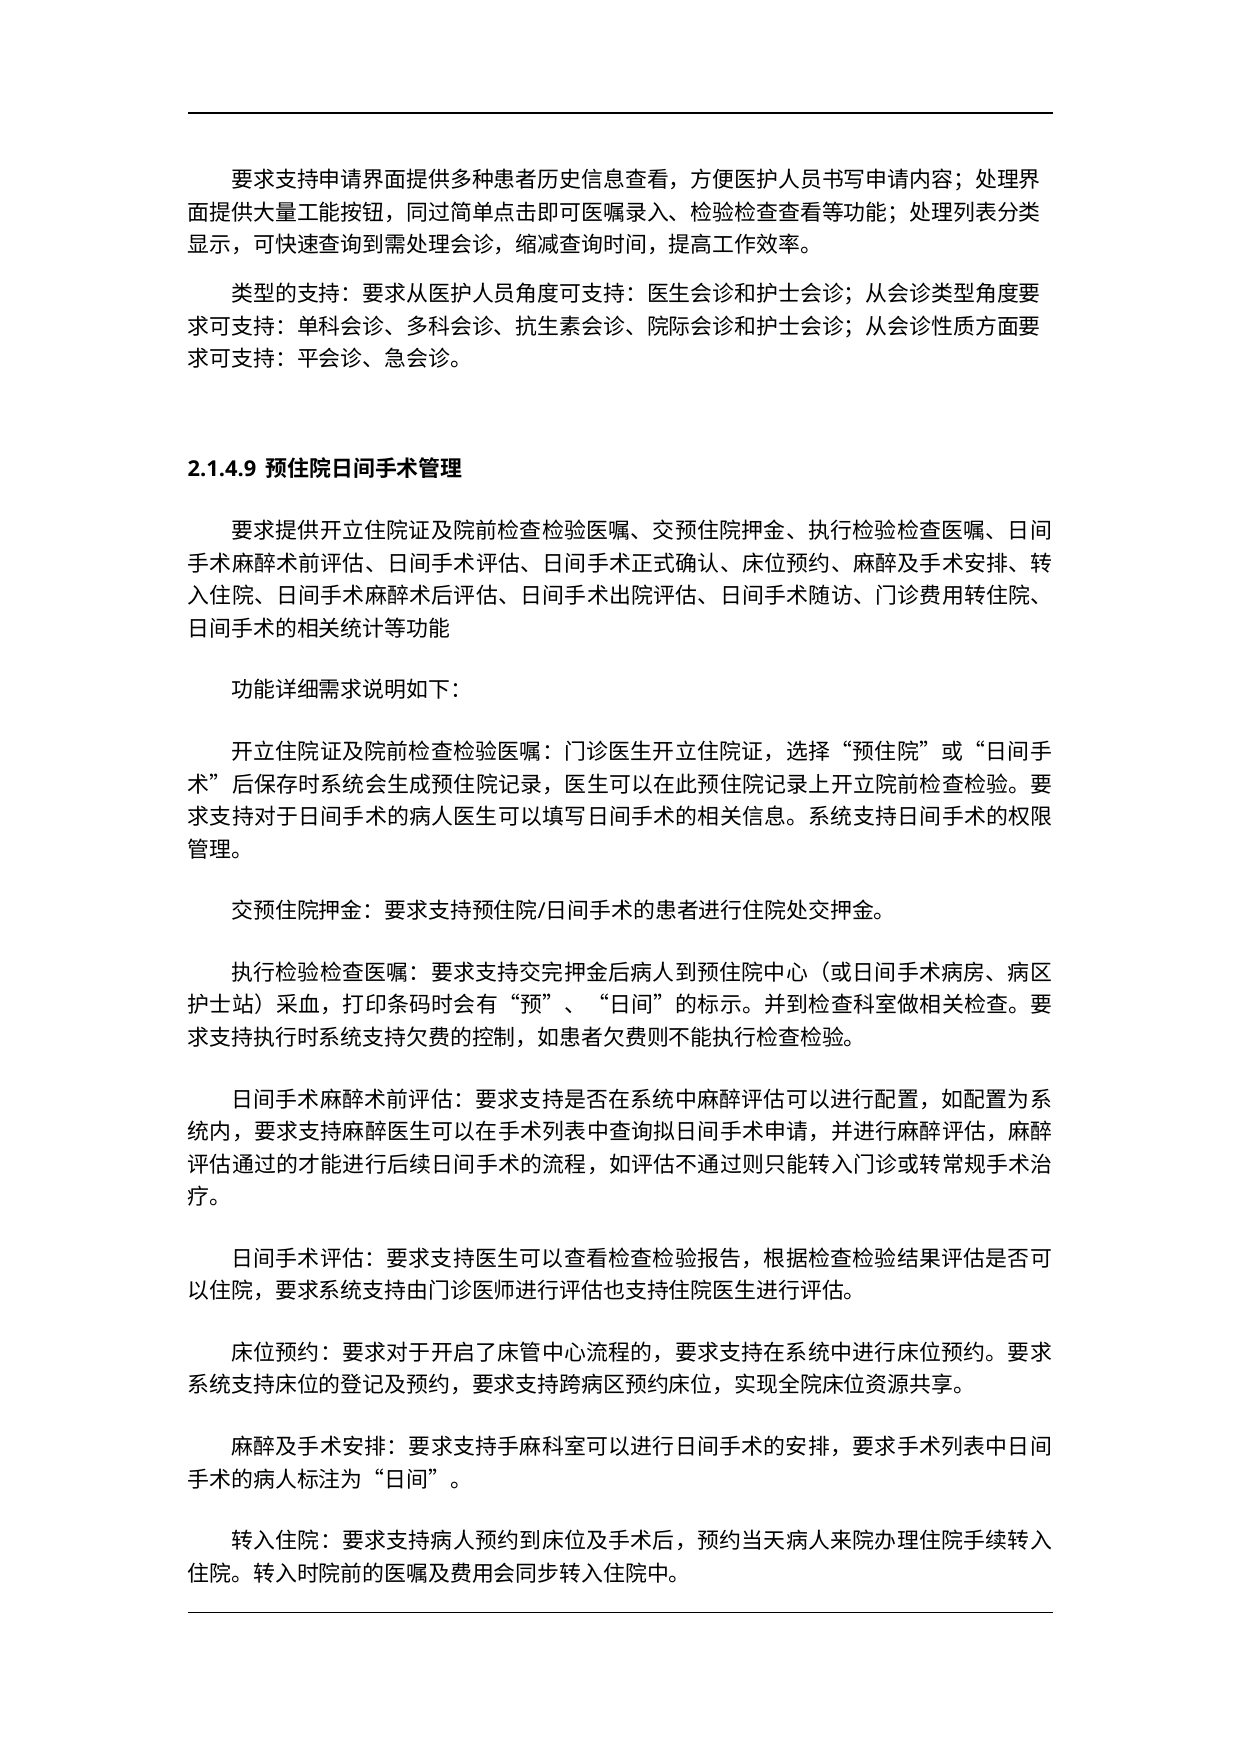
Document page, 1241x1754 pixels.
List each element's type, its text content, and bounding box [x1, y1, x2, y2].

text 转入住院：要求支持病人预约到床位及手术后，预约当天病人来院办理住院手续转入住院。转入时院前的医嘱及费用会同步转入住院中。 [187, 1523, 1053, 1588]
text 类型的支持：要求从医护人员角度可支持：医生会诊和护士会诊；从会诊类型角度要求可支持：单科会诊、多科会诊、抗生素会诊、院际会诊和护士会诊；从会诊性质方面要求可支持：平会诊、急会诊。 [187, 276, 1053, 373]
text 开立住院证及院前检查检验医嘱：门诊医生开立住院证，选择“预住院”或“日间手术”后保存时系统会生成预住院记录，医生可以在此预住院记录上开立院前检查检验。要求支持对于日间手术的病人医生可以填写日间手术的相关信息。系统支持日间手术的权限管理。 [187, 734, 1053, 864]
text 交预住院押金：要求支持预住院/日间手术的患者进行住院处交押金。 [187, 893, 1053, 925]
text 执行检验检查医嘱：要求支持交完押金后病人到预住院中心（或日间手术病房、病区护士站）采血，打印条码时会有“预”、“日间”的标示。并到检查科室做相关检查。要求支持执行时系统支持欠费的控制，如患者欠费则不能执行检查检验。 [187, 954, 1053, 1052]
text 日间手术评估：要求支持医生可以查看检查检验报告，根据检查检验结果评估是否可以住院，要求系统支持由门诊医师进行评估也支持住院医生进行评估。 [187, 1240, 1053, 1305]
text 床位预约：要求对于开启了床管中心流程的，要求支持在系统中进行床位预约。要求系统支持床位的登记及预约，要求支持跨病区预约床位，实现全院床位资源共享。 [187, 1334, 1053, 1399]
text 要求提供开立住院证及院前检查检验医嘱、交预住院押金、执行检验检查医嘱、日间手术麻醉术前评估、日间手术评估、日间手术正式确认、床位预约、麻醉及手术安排、转入住院、日间手术麻醉术后评估、日间手术出院评估、日间手术随访、门诊费用转住院、日间手术的相关统计等功能 [187, 513, 1053, 643]
text 功能详细需求说明如下： [187, 672, 1053, 704]
list 预住院日间手术管理 [187, 451, 1053, 484]
text 麻醉及手术安排：要求支持手麻科室可以进行日间手术的安排，要求手术列表中日间手术的病人标注为“日间”。 [187, 1429, 1053, 1494]
text 日间手术麻醉术前评估：要求支持是否在系统中麻醉评估可以进行配置，如配置为系统内，要求支持麻醉医生可以在手术列表中查询拟日间手术申请，并进行麻醉评估，麻醉评估通过的才能进行后续日间手术的流程，如评估不通过则只能转入门诊或转常规手术治疗。 [187, 1081, 1053, 1211]
text 要求支持申请界面提供多种患者历史信息查看，方便医护人员书写申请内容；处理界面提供大量工能按钮，同过简单点击即可医嘱录入、检验检查查看等功能；处理列表分类显示，可快速查询到需处理会诊，缩减查询时间，提高工作效率。 [187, 162, 1053, 259]
